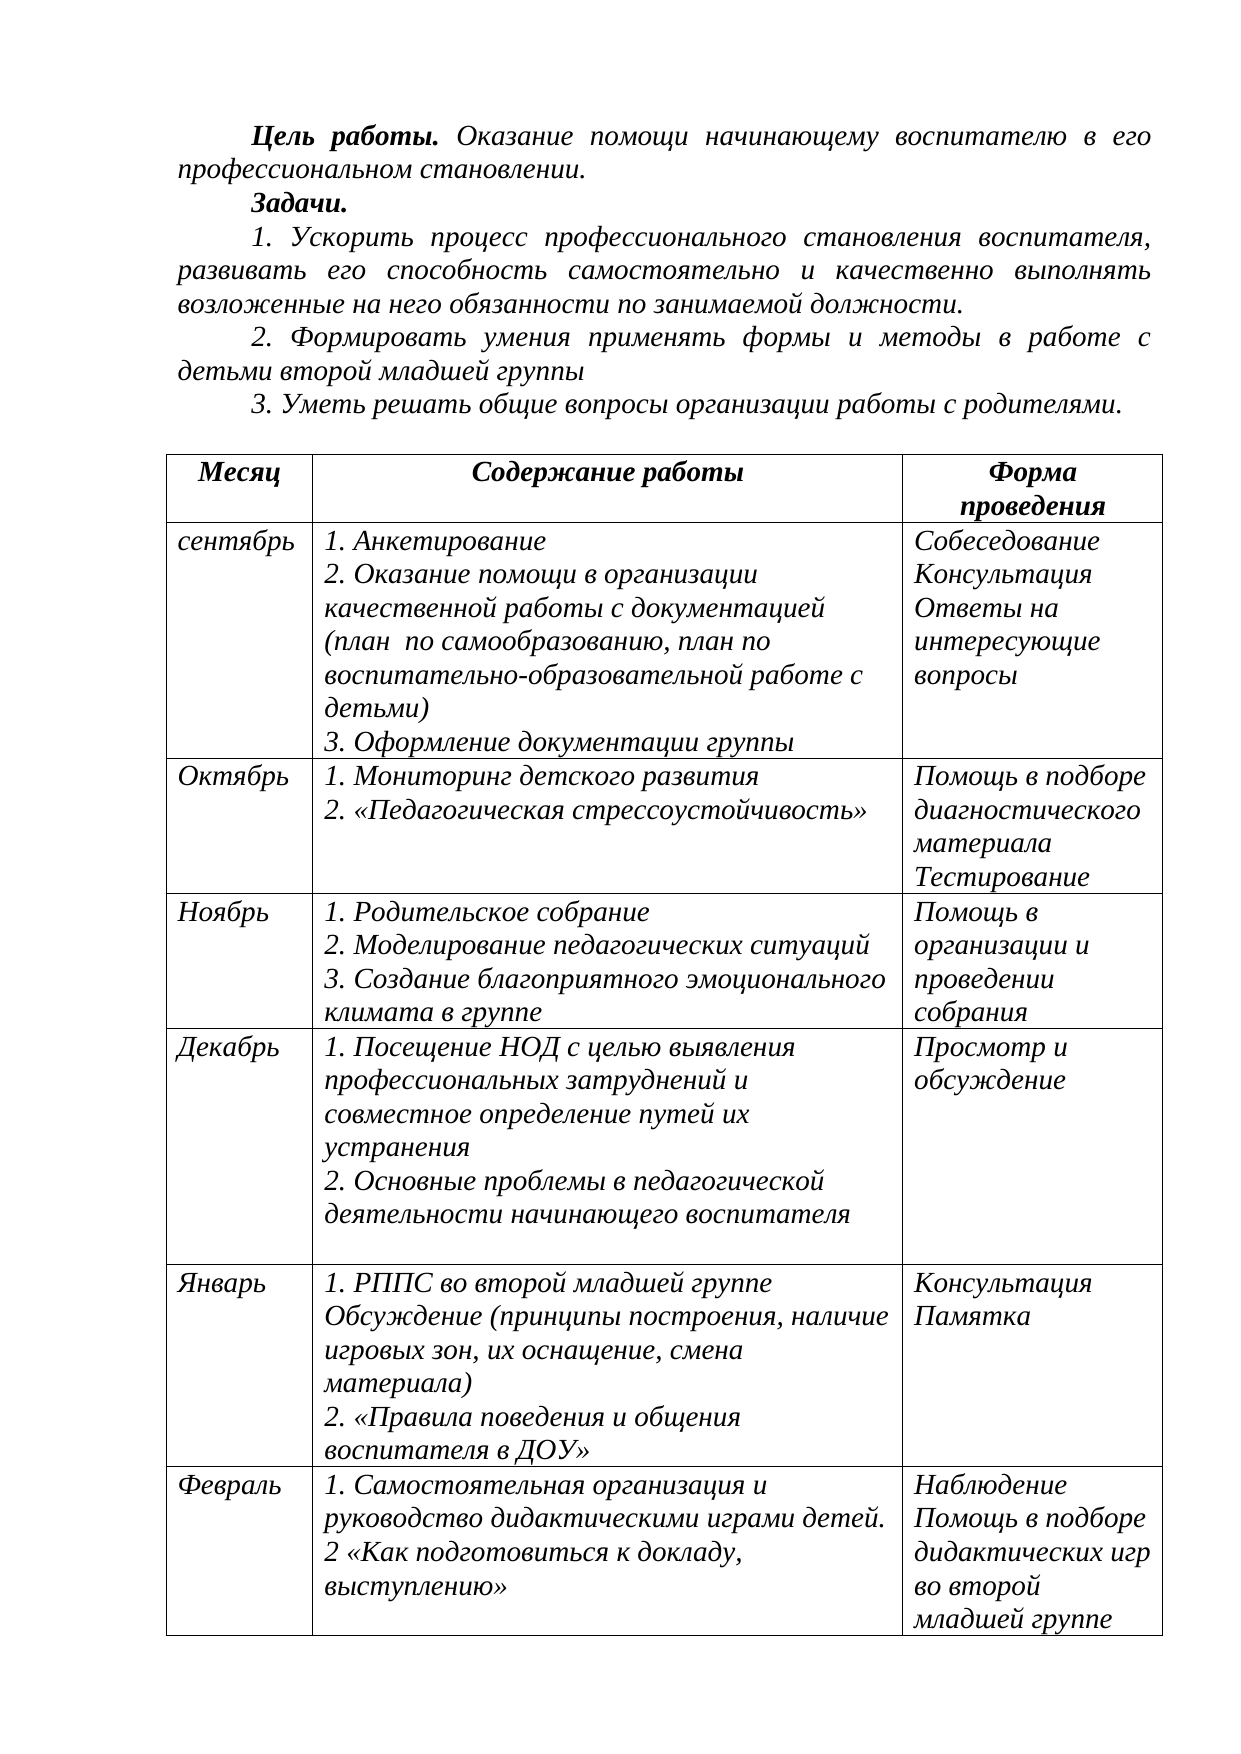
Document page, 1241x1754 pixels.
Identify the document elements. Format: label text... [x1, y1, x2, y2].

table_header Форма проведения [903, 455, 1162, 522]
table_cell 1. РППС во второй младшей группе Обсуждение (принципы построения, наличие игровых зон, их оснащение, смена материала) 2. «Правила поведения и общения воспитателя в ДОУ» [313, 1265, 902, 1466]
table_cell 1. Родительское собрание 2. Моделирование педагогических ситуаций 3. Создание благоприятного эмоционального климата в группе [313, 894, 902, 1028]
table_cell Помощь в организации и проведении собрания [903, 894, 1162, 1028]
table_header Содержание работы [313, 455, 902, 522]
table_cell 1. Мониторинг детского развития 2. «Педагогическая стрессоустойчивость» [313, 759, 902, 893]
text Задачи. [177, 185, 1152, 219]
table_cell Октябрь [167, 759, 312, 893]
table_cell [313, 1467, 902, 1635]
table_cell сентябрь [167, 523, 312, 757]
table_cell Январь [167, 1265, 312, 1466]
table_cell Собеседование Консультация Ответы на интересующие вопросы [903, 523, 1162, 757]
table_header Месяц [167, 455, 312, 522]
table_cell Февраль [167, 1467, 312, 1635]
text Цель работы. Оказание помощи начинающему воспитателю в его профессиональном становлении. [177, 118, 1152, 185]
table_cell 1. Анкетирование 2. Оказание помощи в организации качественной работы с документацией (план по самообразованию, план по воспитательно-образовательной работе с детьми) 3. Оформление документации группы [313, 523, 902, 757]
table_cell Ноябрь [167, 894, 312, 1028]
text 1. Ускорить процесс профессионального становления воспитателя, развивать его способность самостоятельно и качественно выполнять возложенные на него обязанности по занимаемой должности. [177, 219, 1152, 319]
text 2. Формировать умения применять формы и методы в работе с детьми второй младшей группы [177, 319, 1152, 386]
table_cell Помощь в подборе диагностического материала Тестирование [903, 759, 1162, 893]
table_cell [903, 1467, 1162, 1635]
table_cell Консультация Памятка [903, 1265, 1162, 1466]
text 3. Уметь решать общие вопросы организации работы с родителями. [177, 386, 1152, 420]
table_cell Просмотр и обсуждение [903, 1029, 1162, 1264]
table_cell 1. Посещение НОД с целью выявления профессиональных затруднений и совместное определение путей их устранения 2. Основные проблемы в педагогической деятельности начинающего воспитателя [313, 1029, 902, 1264]
table_cell Декабрь [167, 1029, 312, 1264]
